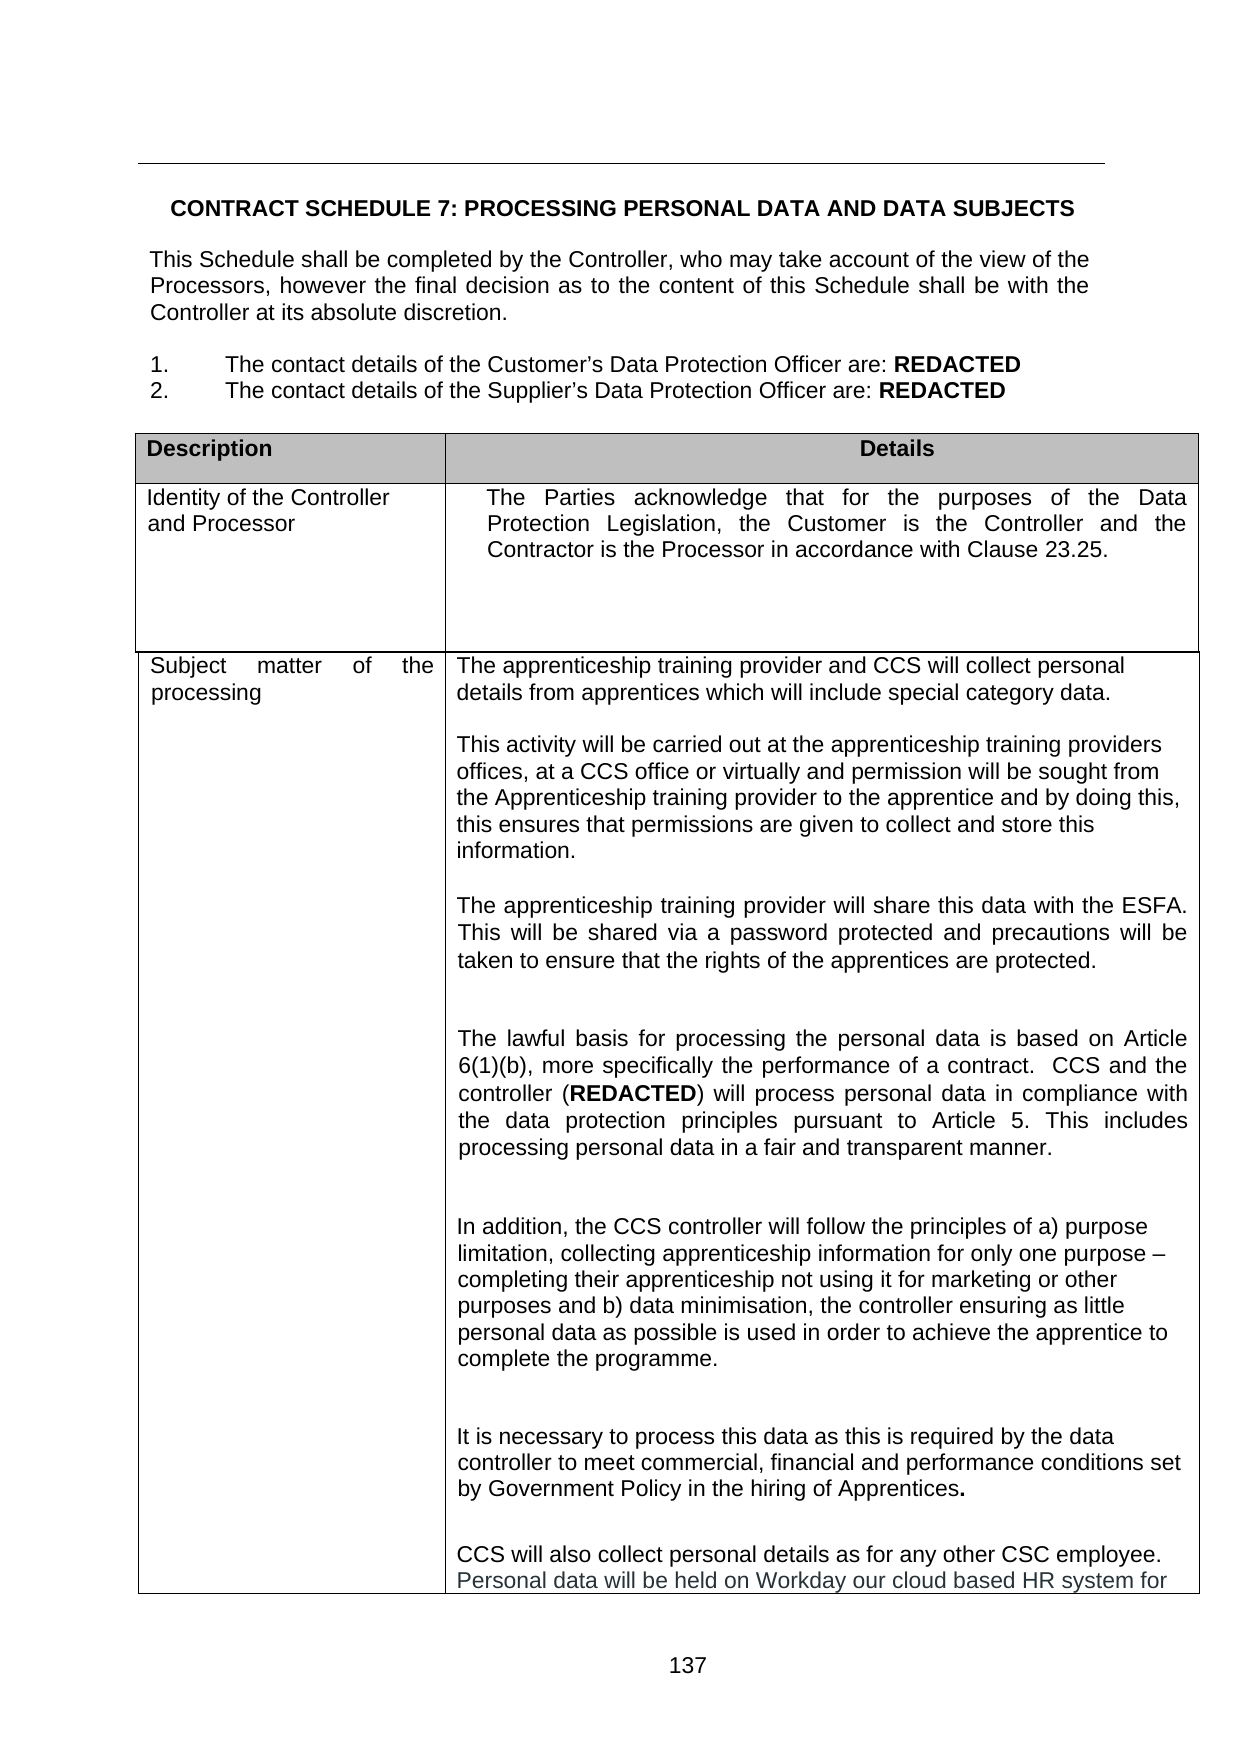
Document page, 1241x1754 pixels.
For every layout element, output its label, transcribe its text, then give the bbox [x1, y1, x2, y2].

table_cell The Parties acknowledge that for the purposes of the Data Protection Legislation, the Customer is the Controller and the Contractor is the Processor in accordance with Clause 23.25. [446, 484, 1198, 651]
text This Schedule shall be completed by the Controller, who may take account of the view of the Processors, however the final decision as to the content of this Schedule shall be with the Controller at its absolute discretion. [149, 246, 1090, 325]
table_cell Identity of the Controller and Processor [136, 484, 445, 651]
list The contact details of the Customer’s Data Protection Officer are: REDACTED [150, 351, 1090, 377]
table_header Description [136, 434, 445, 483]
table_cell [446, 653, 1199, 1593]
table_header Details [446, 434, 1198, 483]
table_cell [139, 653, 445, 1593]
subtitle CONTRACT SCHEDULE 7: PROCESSING PERSONAL DATA AND DATA SUBJECTS [169, 194, 1076, 221]
list The contact details of the Supplier’s Data Protection Officer are: REDACTED [150, 377, 1090, 404]
